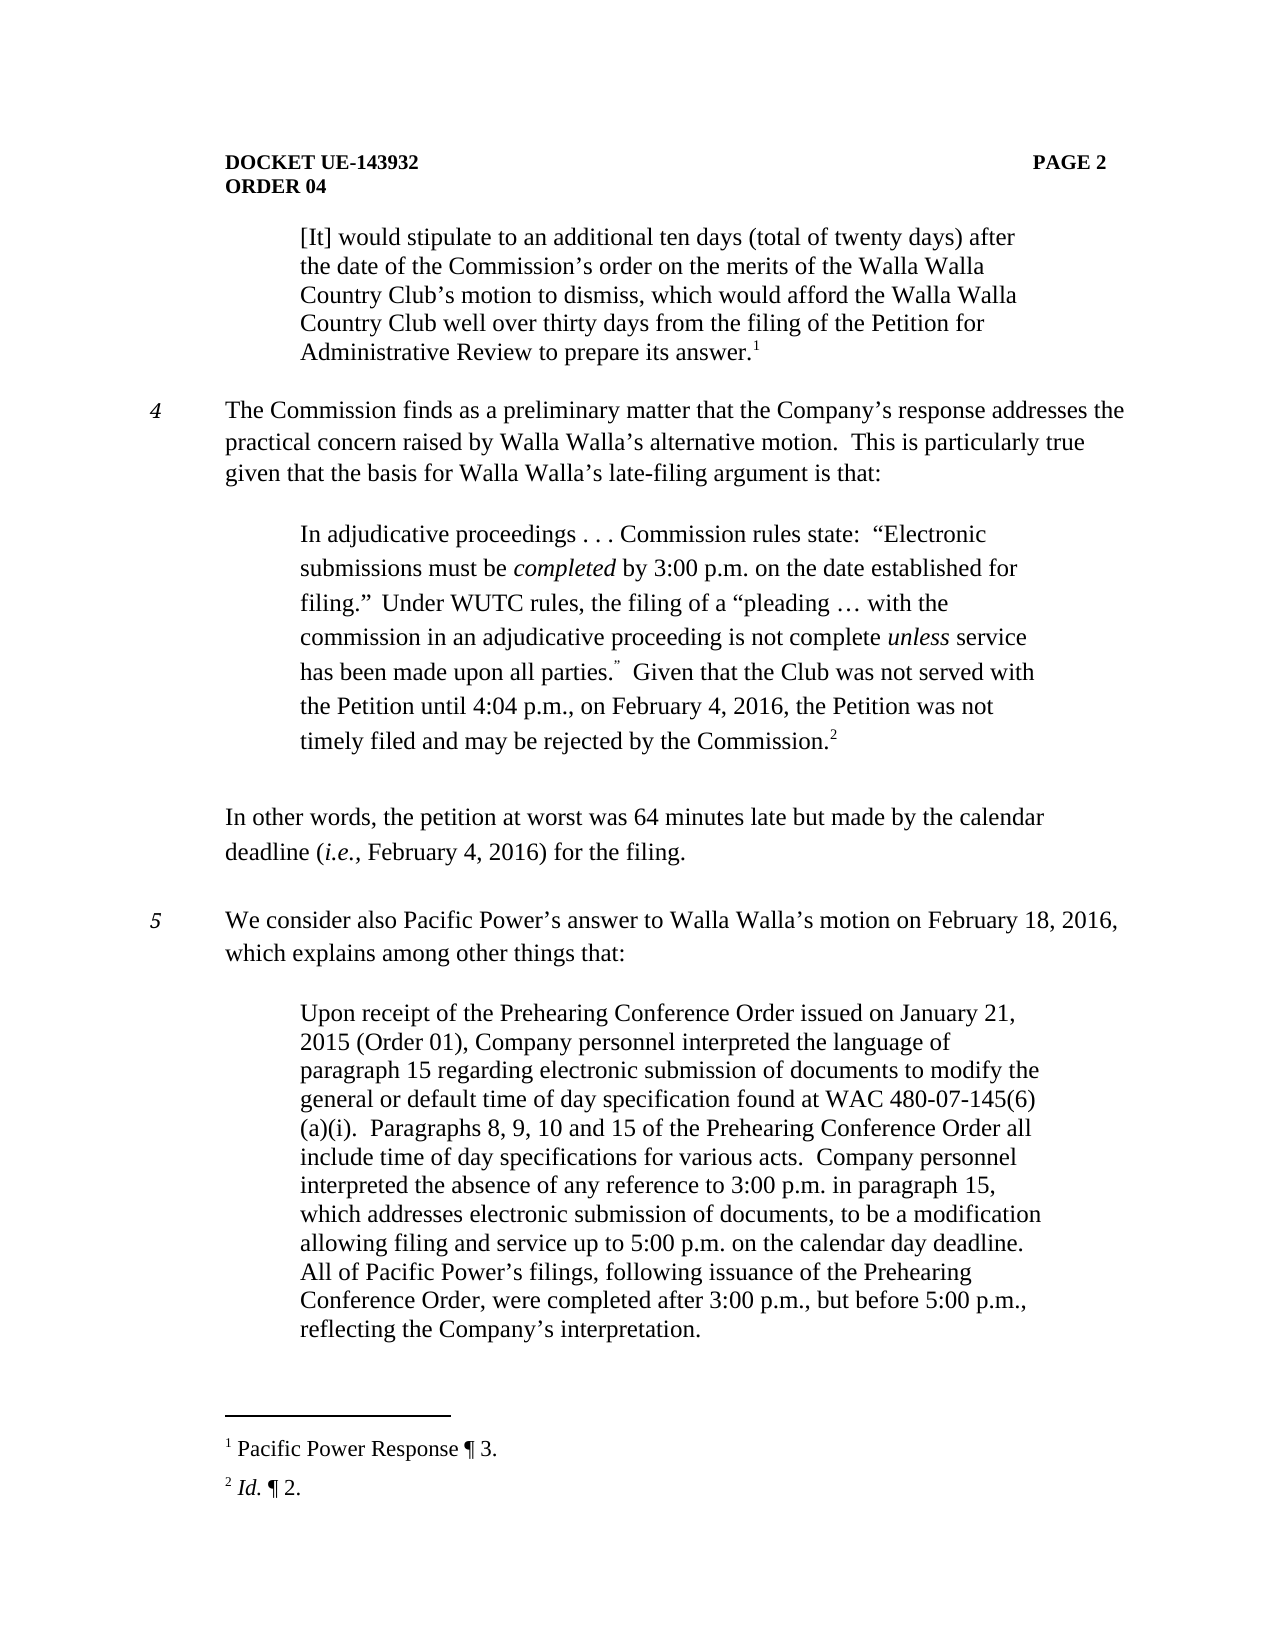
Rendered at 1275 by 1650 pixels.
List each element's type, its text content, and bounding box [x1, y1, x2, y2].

text [It] would stipulate to an additional ten days (total of twenty days) after the date of the Commission’s order on the merits of the Walla Walla Country Club’s motion to dismiss, which would afford the Walla Walla Country Club well over thirty days from the filing of the Petition for Administrative Review to prepare its answer. [300, 222, 1050, 366]
text In other words, the petition at worst was 64 minutes late but made by the calendar deadline (i.e., February 4, 2016) for the filing. [225, 802, 1050, 865]
text Upon receipt of the Prehearing Conference Order issued on January 21, 2015 (Order 01), Company personnel interpreted the language of paragraph 15 regarding electronic submission of documents to modify the general or default time of day specification found at WAC 480-07-145(6)(a)(i). Paragraphs 8, 9, 10 and 15 of the Prehearing Conference Order all include time of day specifications for various acts. Company personnel interpreted the absence of any reference to 3:00 p.m. in paragraph 15, which addresses electronic submission of documents, to be a modification allowing filing and service up to 5:00 p.m. on the calendar day deadline. All of Pacific Power’s filings, following issuance of the Prehearing Conference Order, were completed after 3:00 p.m., but before 5:00 p.m., reflecting the Company’s interpretation. [300, 998, 1050, 1343]
text In adjudicative proceedings . . . Commission rules state: “Electronic submissions must be completed by 3:00 p.m. on the date established for filing.” Under WUTC rules, the filing of a “pleading … with the commission in an adjudicative proceeding is not complete unless service has been made upon all parties.” Given that the Club was not served with the Petition until 4:04 p.m., on February 4, 2016, the Petition was not timely filed and may be rejected by the Commission. [300, 519, 1050, 795]
list We consider also Pacific Power’s answer to Walla Walla’s motion on February 18, 2016, which explains among other things that: [150, 906, 1125, 967]
list The Commission finds as a preliminary matter that the Company’s response addresses the practical concern raised by Walla Walla’s alternative motion. This is particularly true given that the basis for Walla Walla’s late-filing argument is that: [150, 395, 1125, 487]
